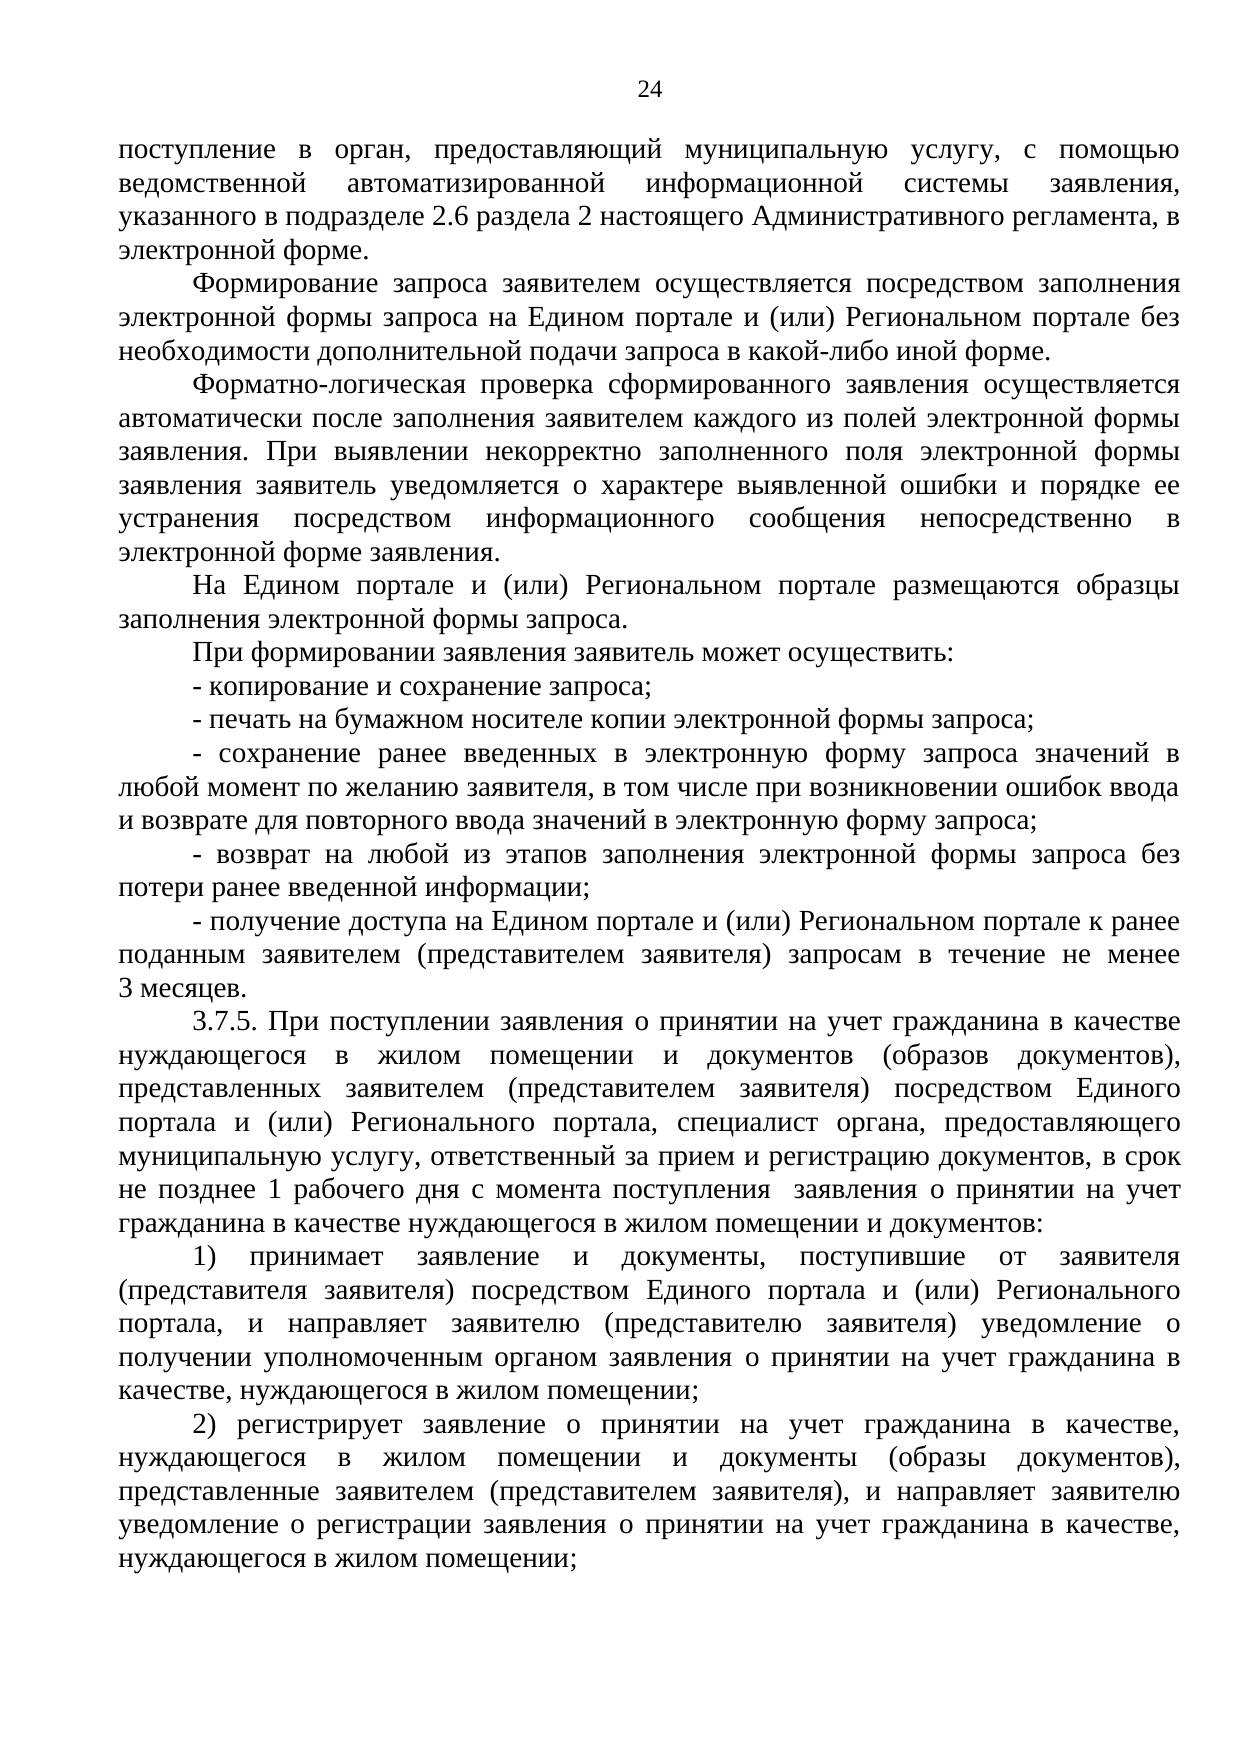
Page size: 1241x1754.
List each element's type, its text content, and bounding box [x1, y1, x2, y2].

text На Едином портале и (или) Региональном портале размещаются образцы заполнения электронной формы запроса. [118, 567, 1181, 634]
text - возврат на любой из этапов заполнения электронной формы запроса без потери ранее введенной информации; [118, 836, 1181, 903]
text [118, 131, 1181, 266]
text - получение доступа на Едином портале и (или) Региональном портале к ранее поданным заявителем (представителем заявителя) запросам в течение не менее 3 месяцев. [118, 903, 1181, 1003]
text - сохранение ранее введенных в электронную форму запроса значений в любой момент по желанию заявителя, в том числе при возникновении ошибок ввода и возврате для повторного ввода значений в электронную форму запроса; [118, 735, 1181, 836]
text 2) регистрирует заявление о принятии на учет гражданина в качестве, нуждающегося в жилом помещении и документы (образы документов), представленные заявителем (представителем заявителя), и направляет заявителю уведомление о регистрации заявления о принятии на учет гражданина в качестве, нуждающегося в жилом помещении; [118, 1406, 1181, 1574]
text - копирование и сохранение запроса; [118, 668, 1181, 702]
text 1) принимает заявление и документы, поступившие от заявителя (представителя заявителя) посредством Единого портала и (или) Регионального портала, и направляет заявителю (представителю заявителя) уведомление о получении уполномоченным органом заявления о принятии на учет гражданина в качестве, нуждающегося в жилом помещении; [118, 1238, 1181, 1406]
text 3.7.5. При поступлении заявления о принятии на учет гражданина в качестве нуждающегося в жилом помещении и документов (образов документов), представленных заявителем (представителем заявителя) посредством Единого портала и (или) Регионального портала, специалист органа, предоставляющего муниципальную услугу, ответственный за прием и регистрацию документов, в срок не позднее 1 рабочего дня с момента поступления заявления о принятии на учет гражданина в качестве нуждающегося в жилом помещении и документов: [118, 1003, 1181, 1238]
text Формирование запроса заявителем осуществляется посредством заполнения электронной формы запроса на Едином портале и (или) Региональном портале без необходимости дополнительной подачи запроса в какой-либо иной форме. [118, 266, 1181, 366]
text При формировании заявления заявитель может осуществить: [118, 634, 1181, 668]
text Форматно-логическая проверка сформированного заявления осуществляется автоматически после заполнения заявителем каждого из полей электронной формы заявления. При выявлении некорректно заполненного поля электронной формы заявления заявитель уведомляется о характере выявленной ошибки и порядке ее устранения посредством информационного сообщения непосредственно в электронной форме заявления. [118, 366, 1181, 567]
text - печать на бумажном носителе копии электронной формы запроса; [118, 702, 1181, 735]
